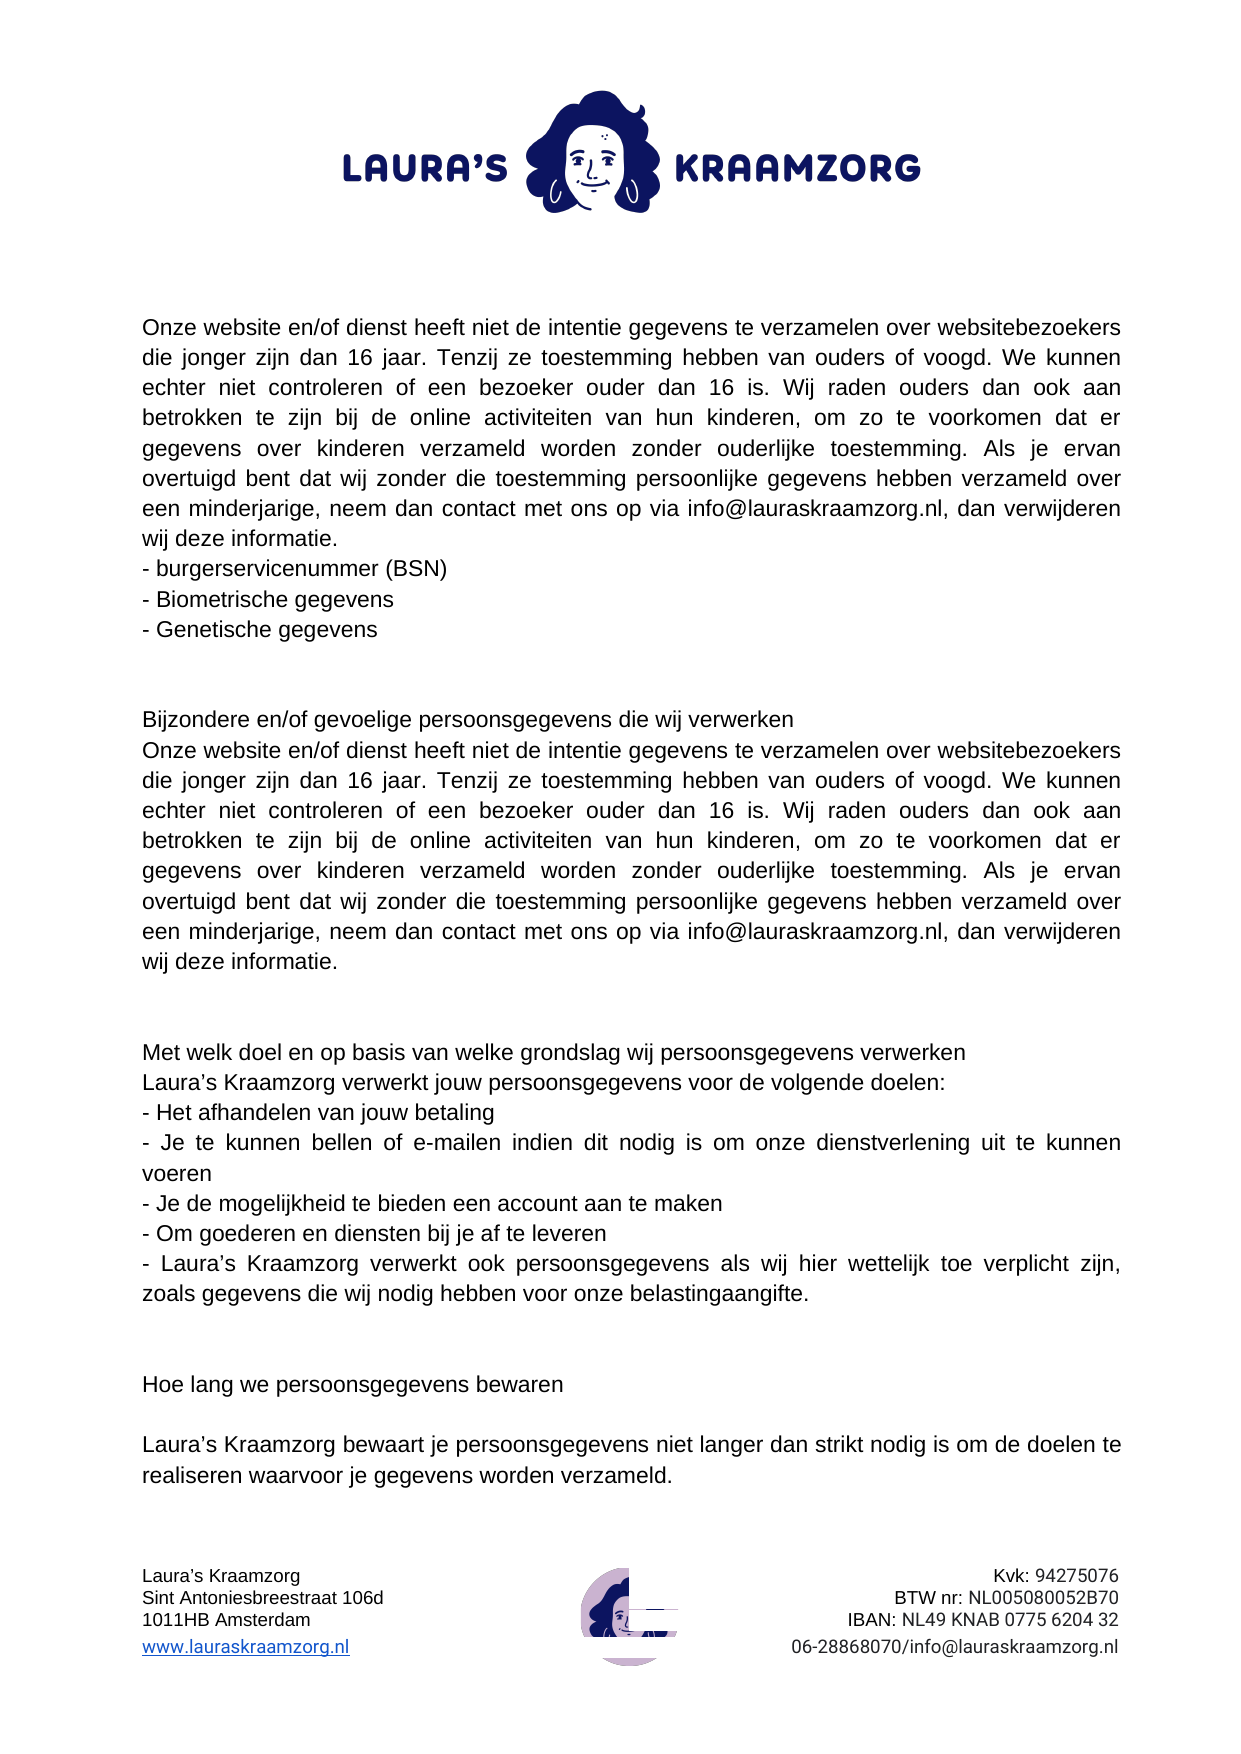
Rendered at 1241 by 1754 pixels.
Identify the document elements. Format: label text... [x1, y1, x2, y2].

picture [580, 1568, 679, 1637]
picture [341, 77, 923, 228]
text Hoe lang we persoonsgegevens bewaren [142, 1371, 1122, 1397]
text - Biometrische gegevens [142, 586, 1122, 612]
text - Je te kunnen bellen of e-mailen indien dit nodig is om onze dienstverlening uit te kunnen voeren [142, 1129, 1122, 1186]
text - Je de mogelijkheid te bieden een account aan te maken [142, 1190, 1122, 1216]
picture [580, 1658, 679, 1666]
text - Om goederen en diensten bij je af te leveren [142, 1220, 1122, 1246]
text - Het afhandelen van jouw betaling [142, 1099, 1122, 1126]
text - burgerservicenummer (BSN) [142, 555, 1122, 582]
text Onze website en/of dienst heeft niet de intentie gegevens te verzamelen over websitebezoekers die jonger zijn dan 16 jaar. Tenzij ze toestemming hebben van ouders of voogd. We kunnen echter niet controleren of een bezoeker ouder dan 16 is. Wij raden ouders dan ook aan betrokken te zijn bij de online activiteiten van hun kinderen, om zo te voorkomen dat er gegevens over kinderen verzameld worden zonder ouderlijke toestemming. Als je ervan overtuigd bent dat wij zonder die toestemming persoonlijke gegevens hebben verzameld over een minderjarige, neem dan contact met ons op via info@lauraskraamzorg.nl, dan verwijderen wij deze informatie. [142, 314, 1122, 552]
text Met welk doel en op basis van welke grondslag wij persoonsgegevens verwerken [142, 1039, 1122, 1065]
text Bijzondere en/of gevoelige persoonsgegevens die wij verwerken [142, 706, 1122, 733]
text Laura’s Kraamzorg bewaart je persoonsgegevens niet langer dan strikt nodig is om de doelen te realiseren waarvoor je gegevens worden verzameld. [142, 1431, 1122, 1488]
text - Genetische gegevens [142, 616, 1122, 642]
text Onze website en/of dienst heeft niet de intentie gegevens te verzamelen over websitebezoekers die jonger zijn dan 16 jaar. Tenzij ze toestemming hebben van ouders of voogd. We kunnen echter niet controleren of een bezoeker ouder dan 16 is. Wij raden ouders dan ook aan betrokken te zijn bij de online activiteiten van hun kinderen, om zo te voorkomen dat er gegevens over kinderen verzameld worden zonder ouderlijke toestemming. Als je ervan overtuigd bent dat wij zonder die toestemming persoonlijke gegevens hebben verzameld over een minderjarige, neem dan contact met ons op via info@lauraskraamzorg.nl, dan verwijderen wij deze informatie. [142, 737, 1122, 974]
text - Laura’s Kraamzorg verwerkt ook persoonsgegevens als wij hier wettelijk toe verplicht zijn, zoals gegevens die wij nodig hebben voor onze belastingaangifte. [142, 1250, 1122, 1307]
text Laura’s Kraamzorg verwerkt jouw persoonsgegevens voor de volgende doelen: [142, 1069, 1122, 1095]
